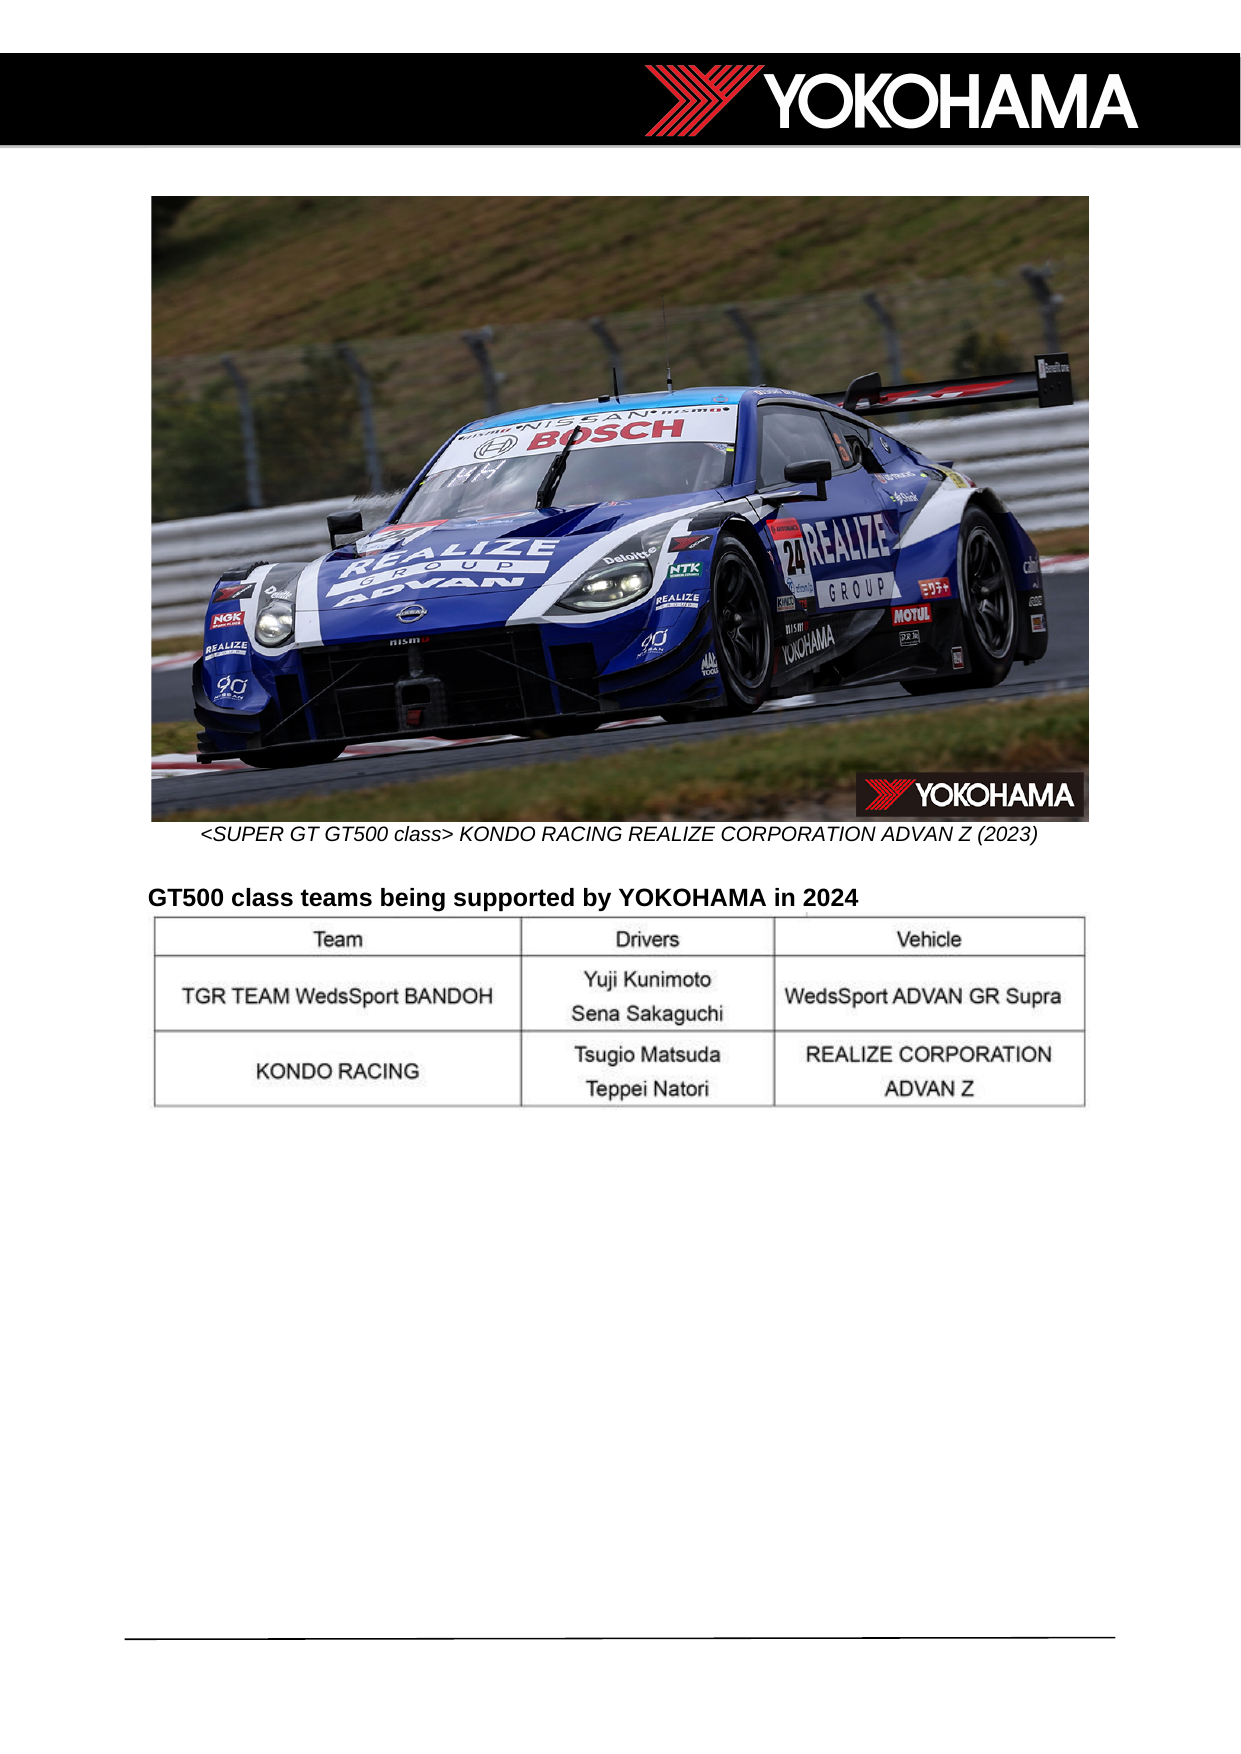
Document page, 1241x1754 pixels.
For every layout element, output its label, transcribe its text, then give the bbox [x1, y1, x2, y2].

subtitle GT500 class teams being supported by YOKOHAMA in 2024 [148, 883, 1093, 912]
picture [555, 0, 1222, 197]
picture [147, 912, 1093, 1112]
picture [151, 196, 1089, 822]
